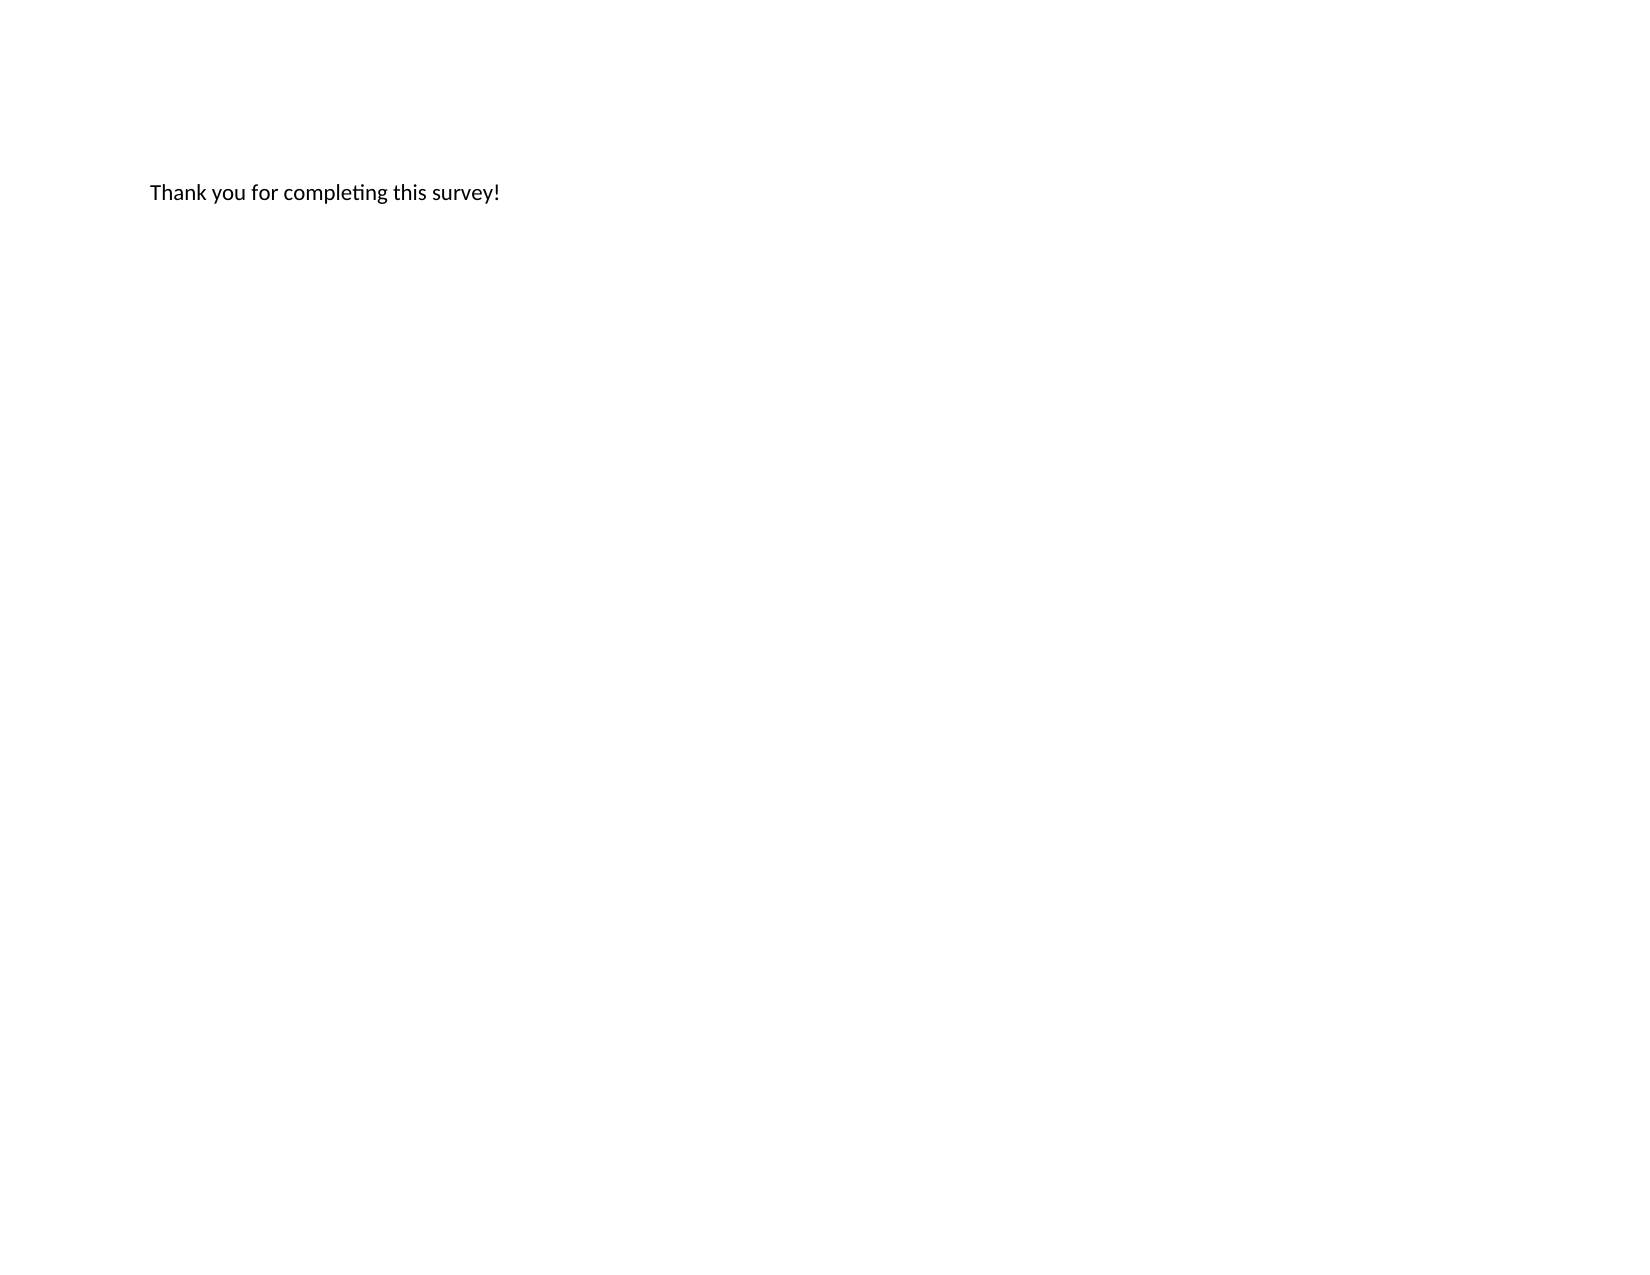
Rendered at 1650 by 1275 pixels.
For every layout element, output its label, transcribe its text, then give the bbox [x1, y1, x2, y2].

text Thank you for completing this survey! [150, 178, 1500, 206]
